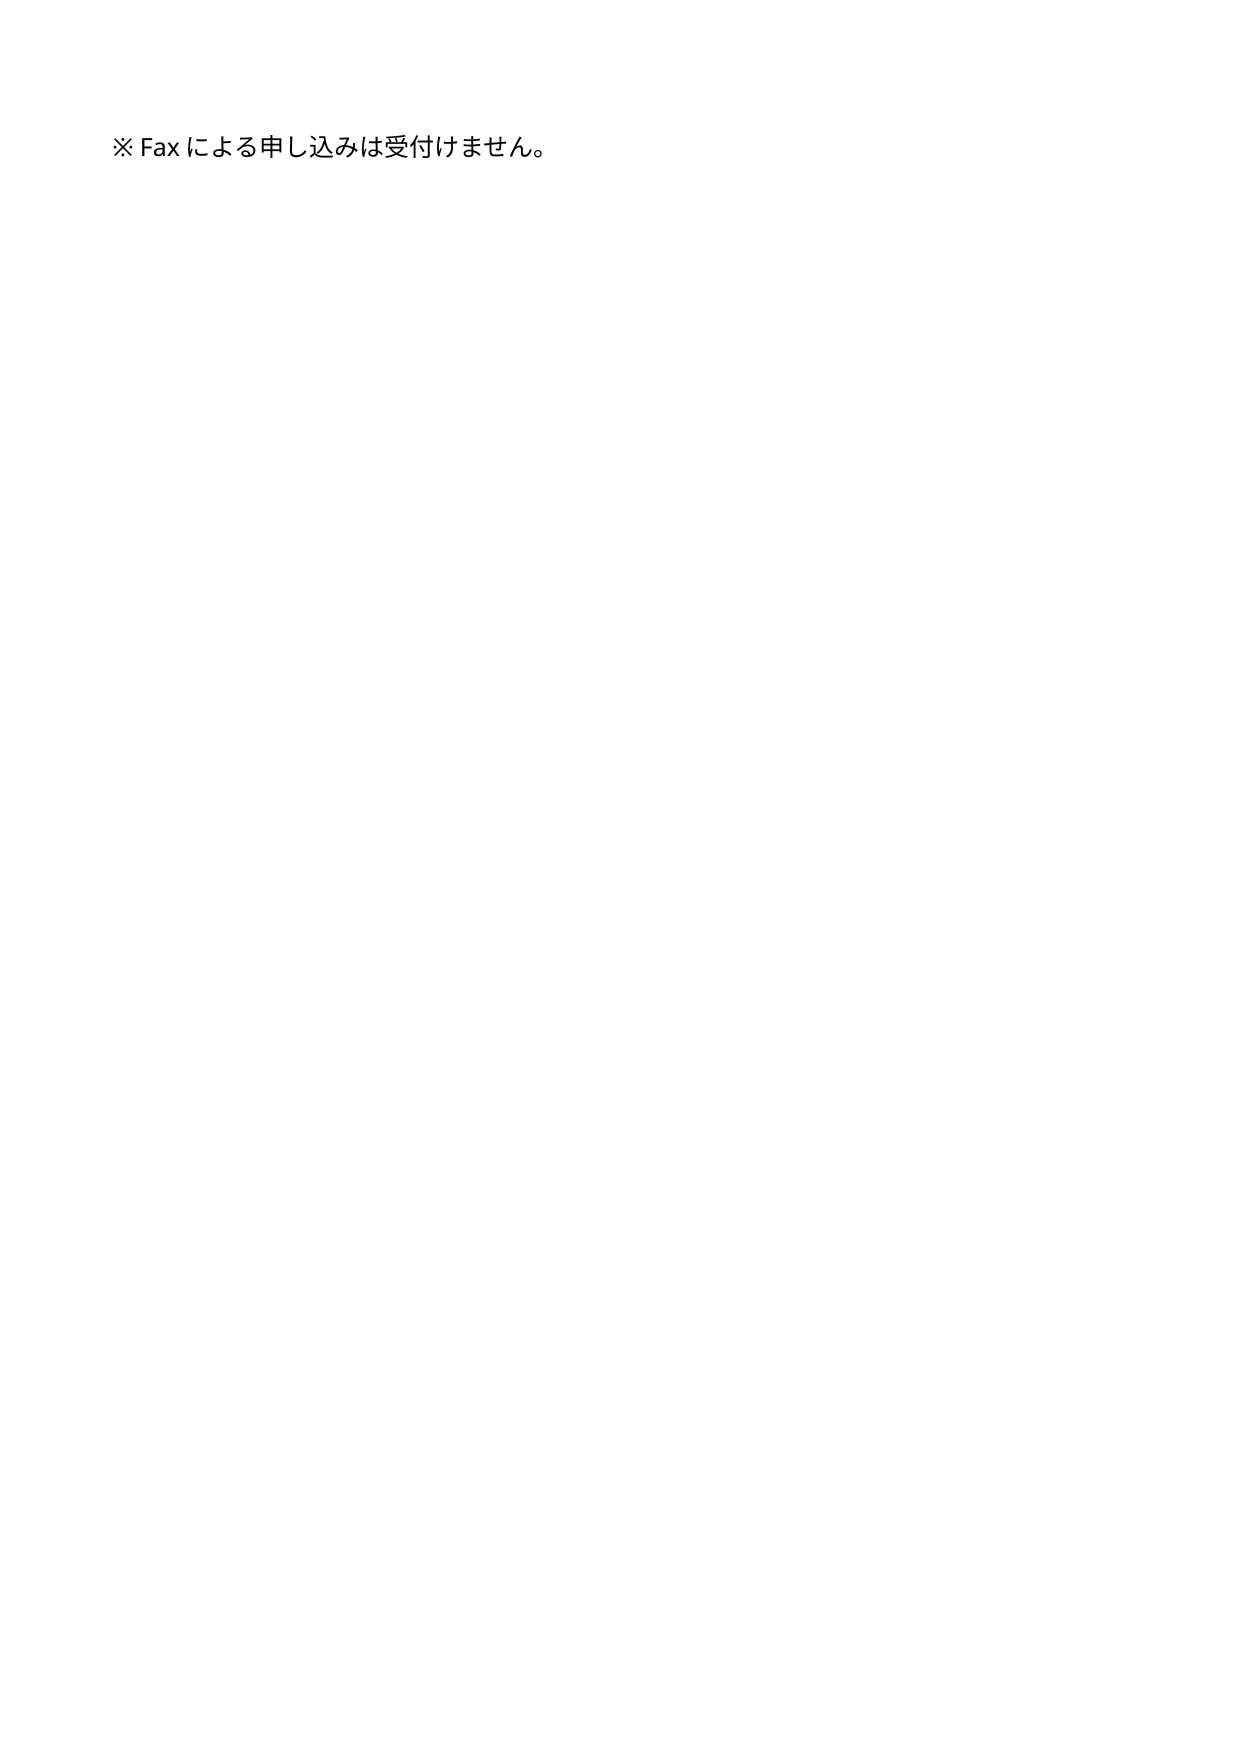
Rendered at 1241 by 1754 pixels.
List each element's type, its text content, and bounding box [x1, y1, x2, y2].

text ※ Faxによる申し込みは受付けません。 [112, 127, 1128, 164]
